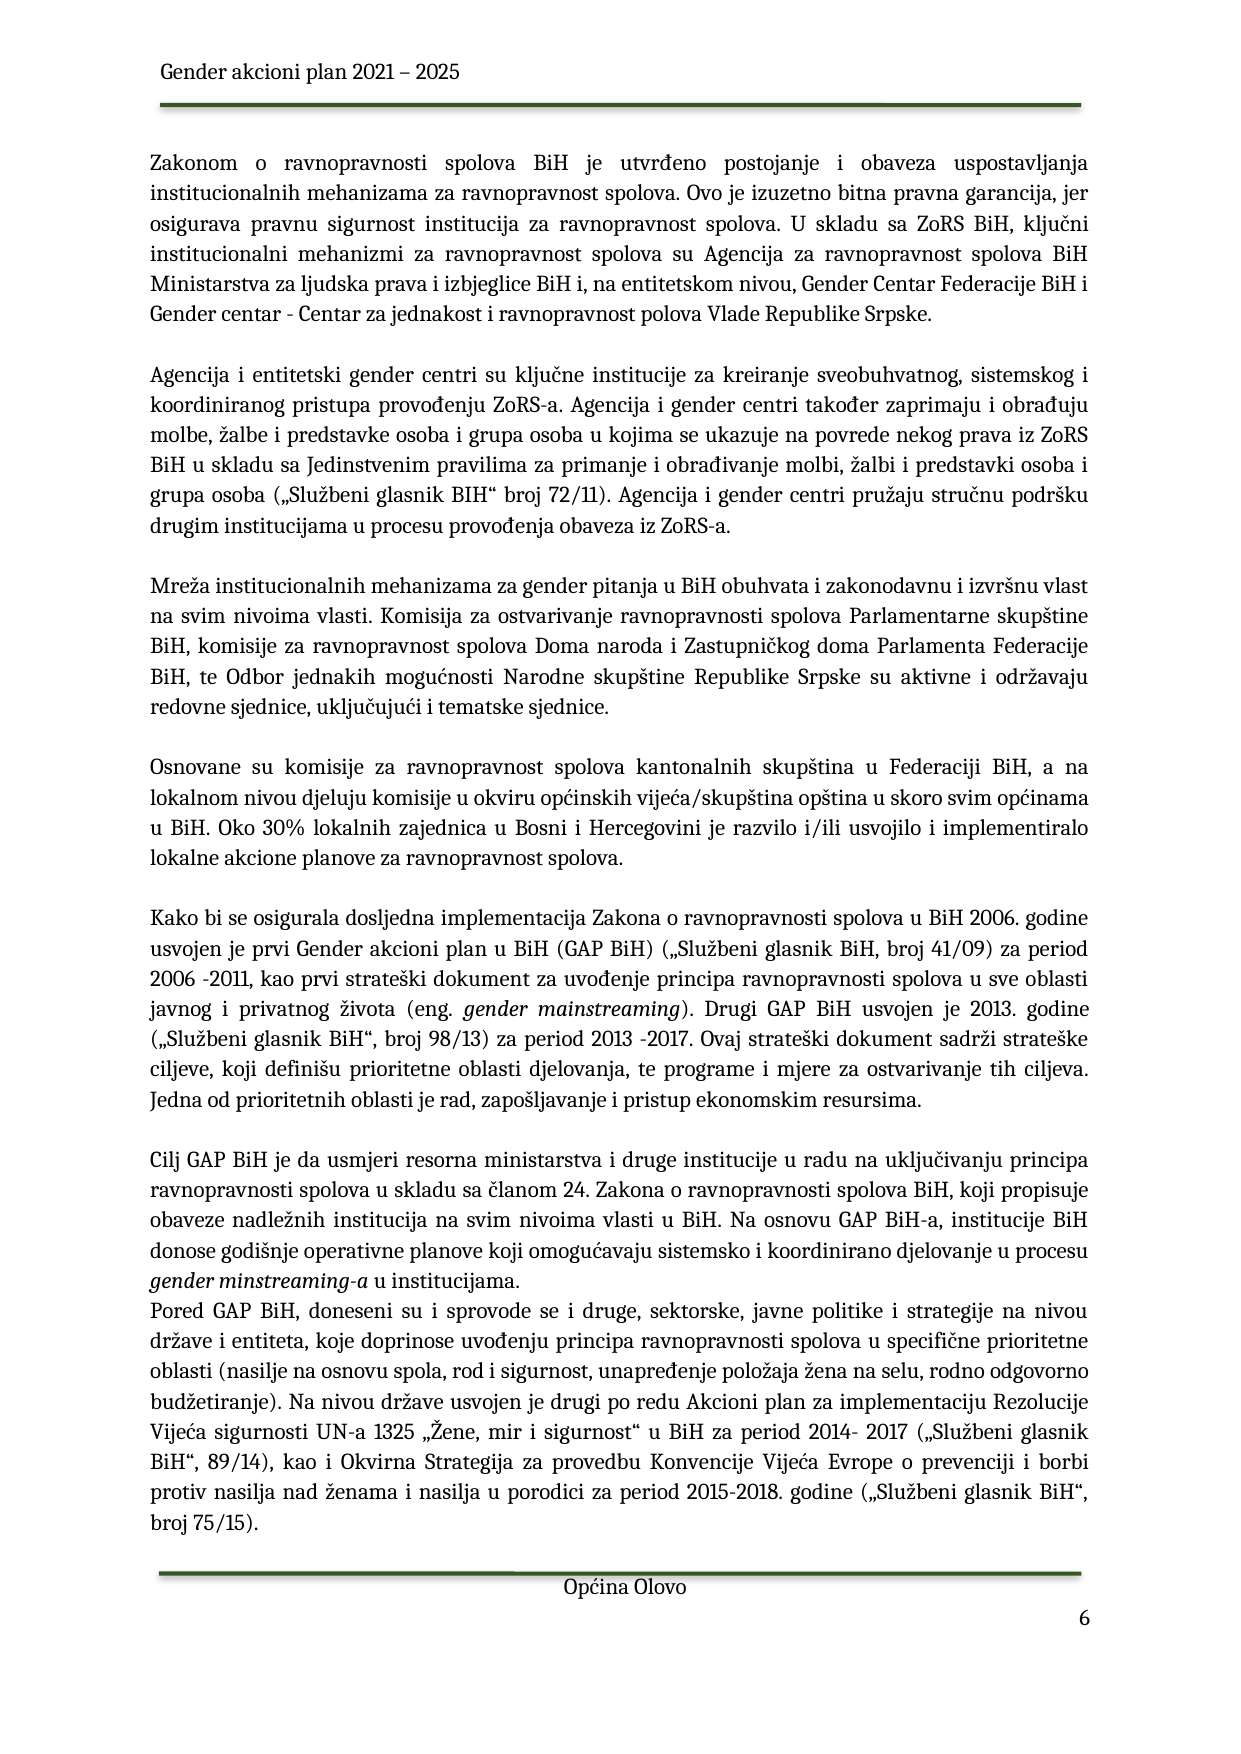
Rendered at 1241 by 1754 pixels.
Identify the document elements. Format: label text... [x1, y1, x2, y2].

text Agencija i entitetski gender centri su ključne institucije za kreiranje sveobuhvatnog, sistemskog i koordiniranog pristupa provođenju ZoRS-a. Agencija i gender centri također zaprimaju i obrađuju molbe, žalbe i predstavke osoba i grupa osoba u kojima se ukazuje na povrede nekog prava iz ZoRS BiH u skladu sa Jedinstvenim pravilima za primanje i obrađivanje molbi, žalbi i predstavki osoba i grupa osoba („Službeni glasnik BIH“ broj 72/11). Agencija i gender centri pružaju stručnu podršku drugim institucijama u procesu provođenja obaveza iz ZoRS-a. [150, 361, 1090, 539]
text Pored GAP BiH, doneseni su i sprovode se i druge, sektorske, javne politike i strategije na nivou države i entiteta, koje doprinose uvođenju principa ravnopravnosti spolova u specifične prioritetne oblasti (nasilje na osnovu spola, rod i sigurnost, unapređenje položaja žena na selu, rodno odgovorno budžetiranje). Na nivou države usvojen je drugi po redu Akcioni plan za implementaciju Rezolucije Vijeća sigurnosti UN-a 1325 „Žene, mir i sigurnost“ u BiH za period 2014- 2017 („Službeni glasnik BiH“, 89/14), kao i Okvirna Strategija za provedbu Konvencije Vijeća Evrope o prevenciji i borbi protiv nasilja nad ženama i nasilja u porodici za period 2015-2018. godine („Službeni glasnik BiH“, broj 75/15). [150, 1298, 1090, 1536]
text Zakonom o ravnopravnosti spolova BiH je utvrđeno postojanje i obaveza uspostavljanja institucionalnih mehanizama za ravnopravnost spolova. Ovo je izuzetno bitna pravna garancija, jer osigurava pravnu sigurnost institucija za ravnopravnost spolova. U skladu sa ZoRS BiH, ključni institucionalni mehanizmi za ravnopravnost spolova su Agencija za ravnopravnost spolova BiH Ministarstva za ljudska prava i izbjeglice BiH i, na entitetskom nivou, Gender Centar Federacije BiH i Gender centar - Centar za jednakost i ravnopravnost polova Vlade Republike Srpske. [150, 150, 1090, 327]
text Cilj GAP BiH je da usmjeri resorna ministarstva i druge institucije u radu na uključivanju principa ravnopravnosti spolova u skladu sa članom 24. Zakona o ravnopravnosti spolova BiH, koji propisuje obaveze nadležnih institucija na svim nivoima vlasti u BiH. Na osnovu GAP BiH-a, institucije BiH donose godišnje operativne planove koji omogućavaju sistemsko i koordinirano djelovanje u procesu gender minstreaming-a u institucijama. [150, 1147, 1090, 1294]
text Mreža institucionalnih mehanizama za gender pitanja u BiH obuhvata i zakonodavnu i izvršnu vlast na svim nivoima vlasti. Komisija za ostvarivanje ravnopravnosti spolova Parlamentarne skupštine BiH, komisije za ravnopravnost spolova Doma naroda i Zastupničkog doma Parlamenta Federacije BiH, te Odbor jednakih mogućnosti Narodne skupštine Republike Srpske su aktivne i održavaju redovne sjednice, uključujući i tematske sjednice. [150, 573, 1090, 720]
text Osnovane su komisije za ravnopravnost spolova kantonalnih skupština u Federaciji BiH, a na lokalnom nivou djeluju komisije u okviru općinskih vijeća/skupština opština u skoro svim općinama u BiH. Oko 30% lokalnih zajednica u Bosni i Hercegovini je razvilo i/ili usvojilo i implementiralo lokalne akcione planove za ravnopravnost spolova. [150, 754, 1090, 871]
text Kako bi se osigurala dosljedna implementacija Zakona o ravnopravnosti spolova u BiH 2006. godine usvojen je prvi Gender akcioni plan u BiH (GAP BiH) („Službeni glasnik BiH, broj 41/09) za period 2006 -2011, kao prvi strateški dokument za uvođenje principa ravnopravnosti spolova u sve oblasti javnog i privatnog života (eng. gender mainstreaming). Drugi GAP BiH usvojen je 2013. godine („Službeni glasnik BiH“, broj 98/13) za period 2013 -2017. Ovaj strateški dokument sadrži strateške ciljeve, koji definišu prioritetne oblasti djelovanja, te programe i mjere za ostvarivanje tih ciljeva. Jedna od prioritetnih oblasti je rad, zapošljavanje i pristup ekonomskim resursima. [150, 905, 1090, 1113]
